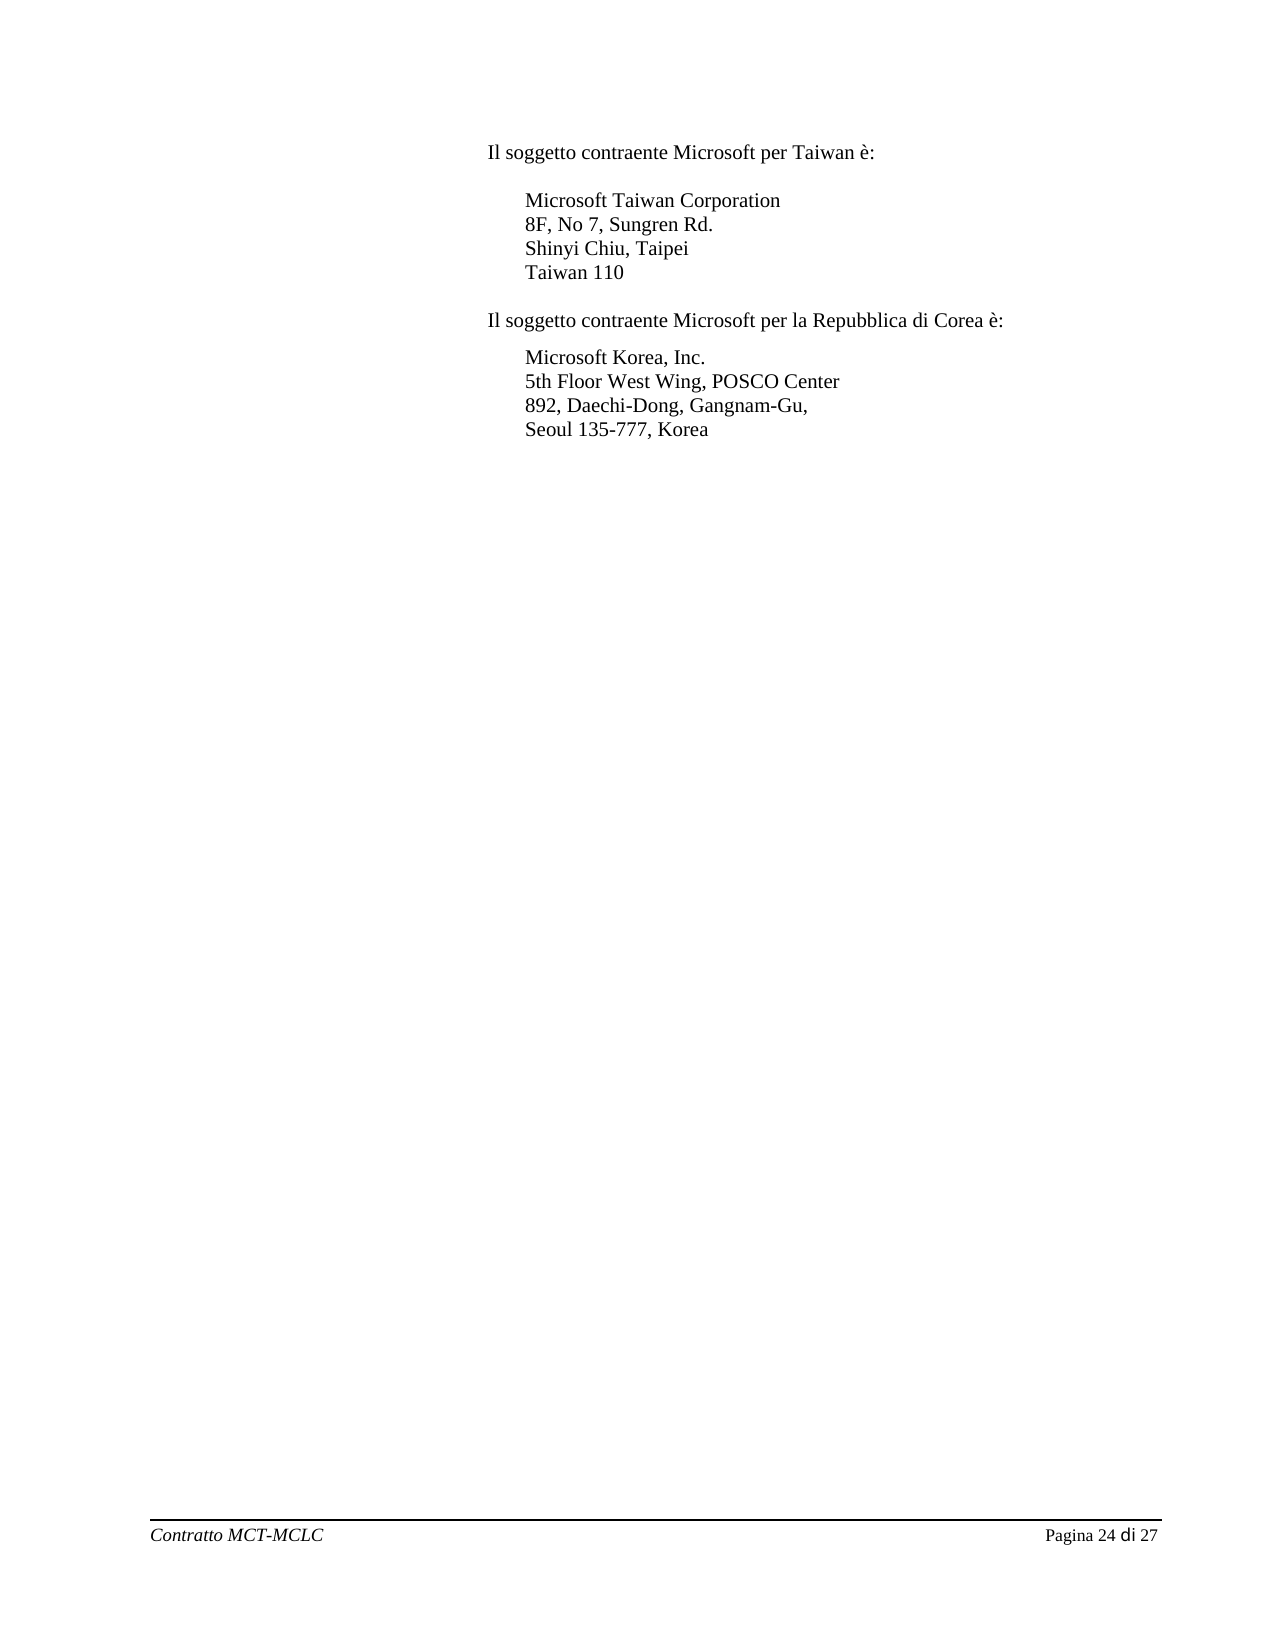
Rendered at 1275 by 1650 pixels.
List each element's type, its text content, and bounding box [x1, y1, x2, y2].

text Shinyi Chiu, Taipei [525, 236, 1162, 260]
text Microsoft Taiwan Corporation [525, 188, 1162, 212]
text 8F, No 7, Sungren Rd. [525, 212, 1162, 236]
text Microsoft Korea, Inc. 5th Floor West Wing, POSCO Center 892, Daechi-Dong, Gangnam-Gu, Seoul 135-777, Korea [525, 345, 1162, 441]
text Taiwan 110 [525, 260, 1162, 284]
text Il soggetto contraente Microsoft per Taiwan è: [487, 140, 1162, 164]
text Il soggetto contraente Microsoft per la Repubblica di Corea è: [487, 308, 1162, 332]
